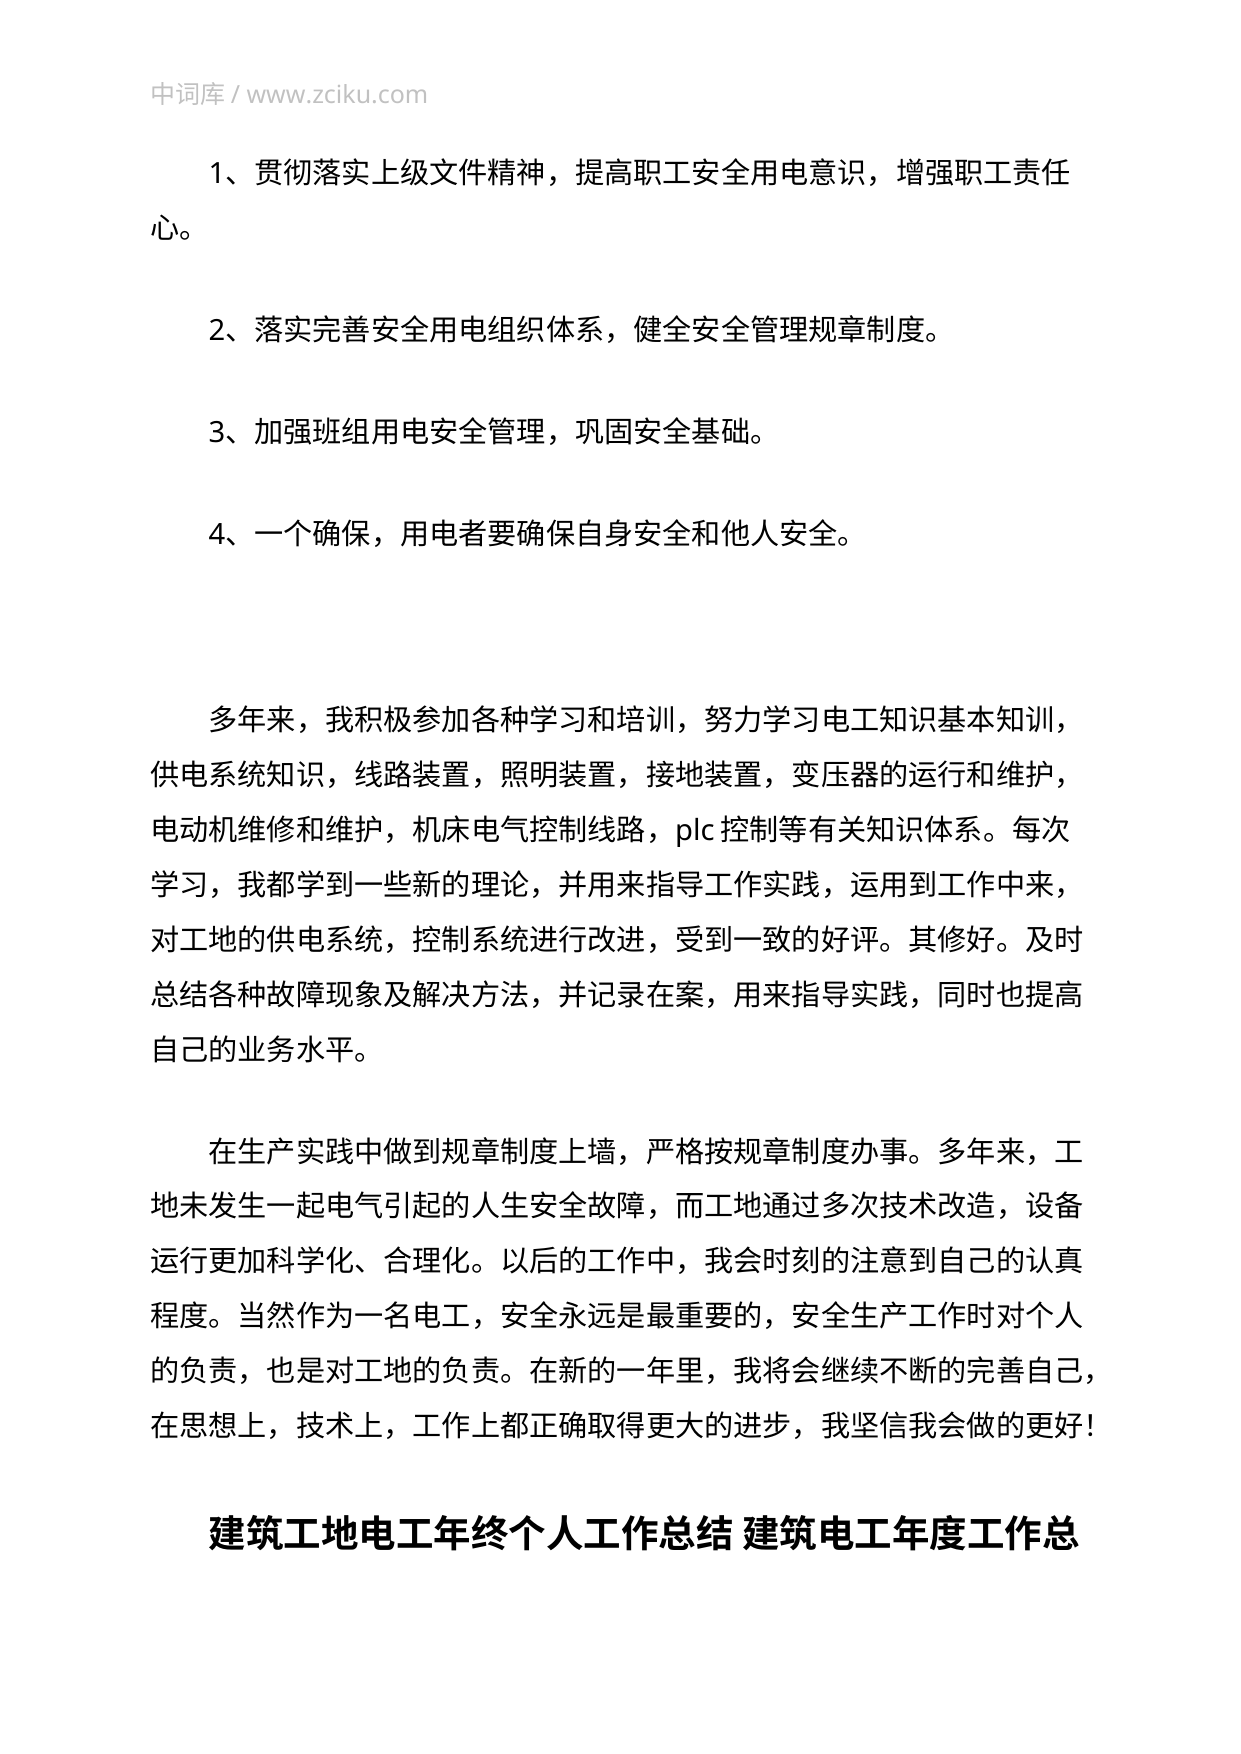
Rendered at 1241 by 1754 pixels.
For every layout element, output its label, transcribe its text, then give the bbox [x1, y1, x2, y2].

text 2、落实完善安全用电组织体系，健全安全管理规章制度。 [150, 307, 1090, 349]
text 在生产实践中做到规章制度上墙，严格按规章制度办事。多年来，工地未发生一起电气引起的人生安全故障，而工地通过多次技术改造，设备运行更加科学化、合理化。以后的工作中，我会时刻的注意到自己的认真程度。当然作为一名电工，安全永远是最重要的，安全生产工作时对个人的负责，也是对工地的负责。在新的一年里，我将会继续不断的完善自己，在思想上，技术上，工作上都正确取得更大的进步，我坚信我会做的更好！ [150, 1128, 1090, 1445]
text 4、一个确保，用电者要确保自身安全和他人安全。 [150, 511, 1090, 553]
text 多年来，我积极参加各种学习和培训，努力学习电工知识基本知训，供电系统知识，线路装置，照明装置，接地装置，变压器的运行和维护，电动机维修和维护，机床电气控制线路，plc控制等有关知识体系。每次学习，我都学到一些新的理论，并用来指导工作实践，运用到工作中来，对工地的供电系统，控制系统进行改进，受到一致的好评。其修好。及时总结各种故障现象及解决方法，并记录在案，用来指导实践，同时也提高自己的业务水平。 [150, 697, 1090, 1069]
text 1、贯彻落实上级文件精神，提高职工安全用电意识，增强职工责任心。 [150, 150, 1090, 247]
text 3、加强班组用电安全管理，巩固安全基础。 [150, 409, 1090, 451]
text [150, 1504, 1090, 1559]
